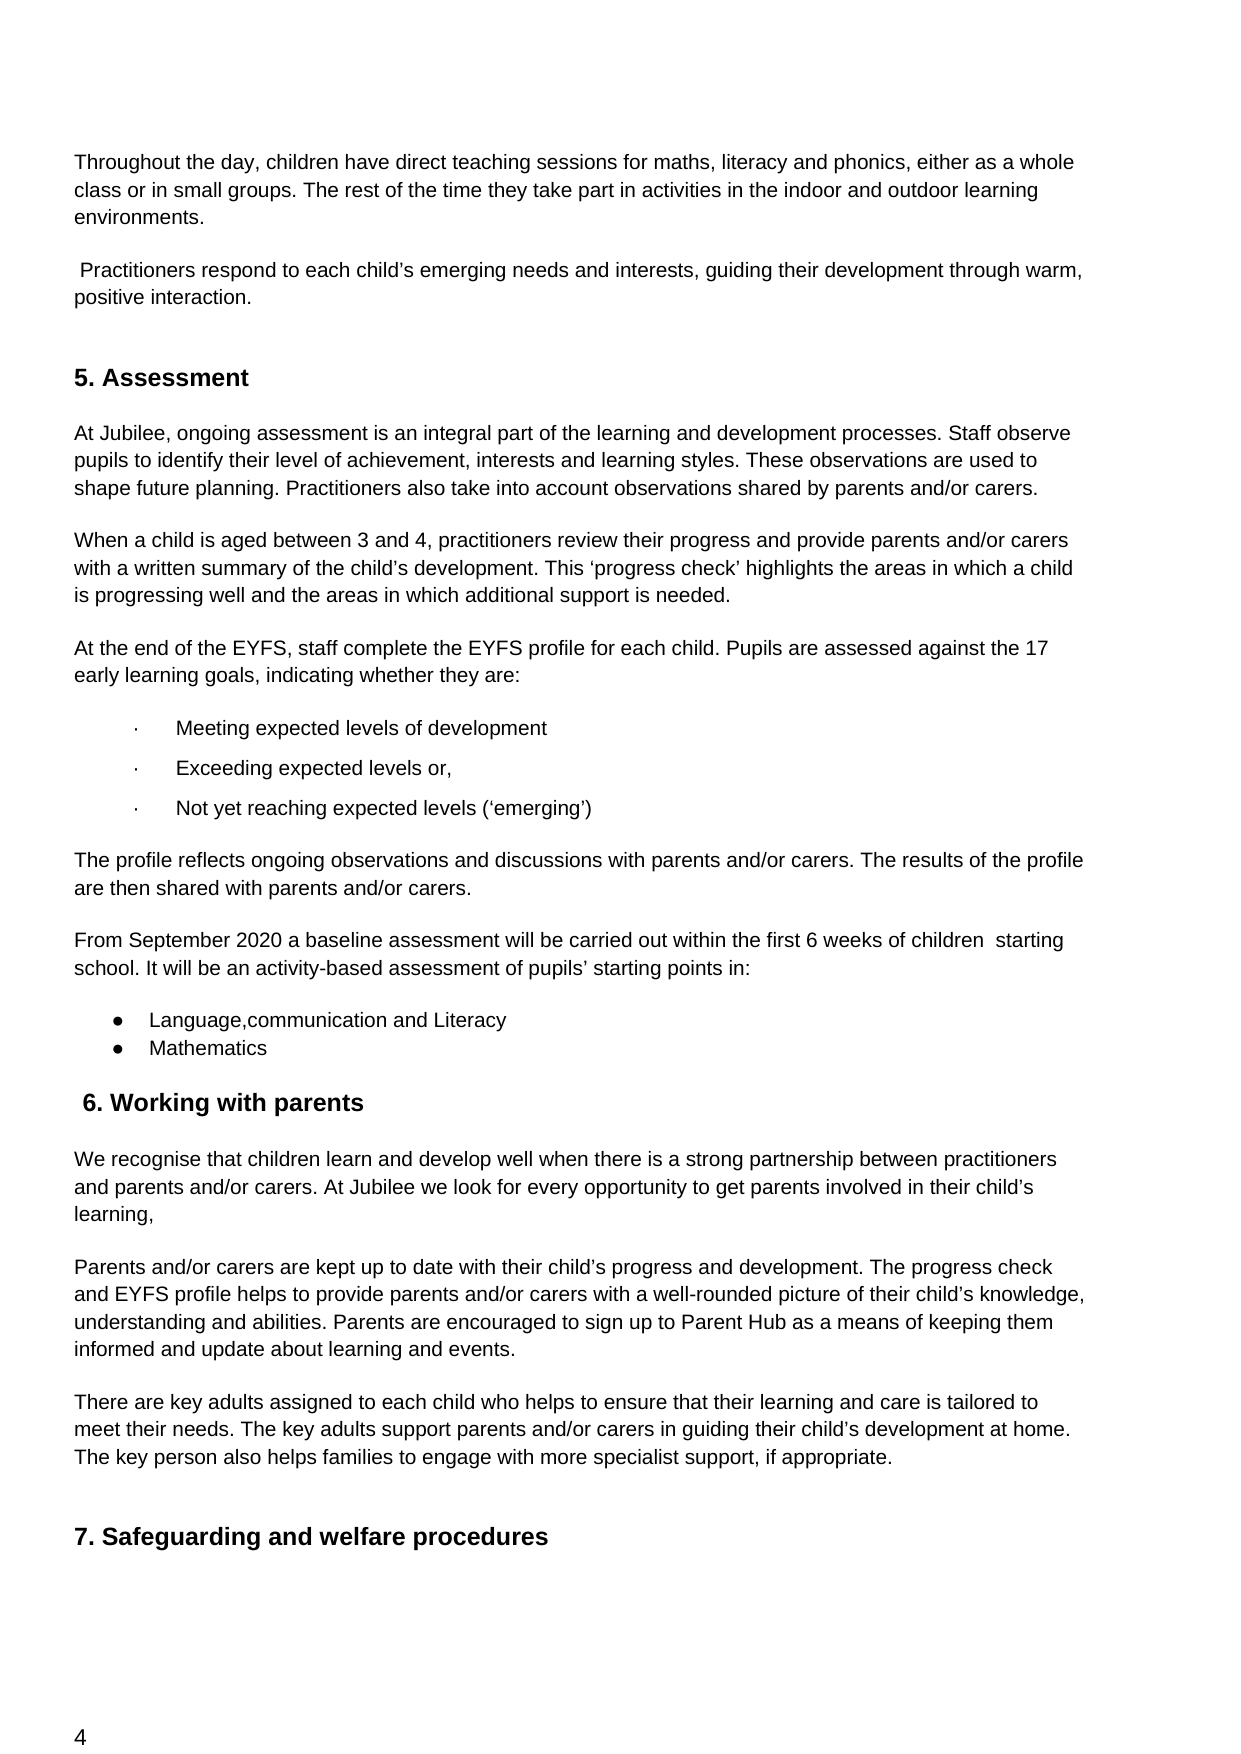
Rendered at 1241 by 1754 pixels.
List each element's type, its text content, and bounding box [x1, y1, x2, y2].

text · Exceeding expected levels or, [132, 756, 1090, 779]
text 6. Working with parents [74, 1088, 1090, 1117]
text The profile reflects ongoing observations and discussions with parents and/or carers. The results of the profile are then shared with parents and/or carers. [74, 848, 1090, 899]
list Mathematics [111, 1036, 1090, 1059]
subtitle 5. Assessment [74, 362, 1090, 391]
text There are key adults assigned to each child who helps to ensure that their learning and care is tailored to meet their needs. The key adults support parents and/or carers in guiding their child’s development at home. The key person also helps families to engage with more specialist support, if appropriate. [74, 1389, 1090, 1468]
text Practitioners respond to each child’s emerging needs and interests, guiding their development through warm, positive interaction. [74, 257, 1090, 309]
text From September 2020 a baseline assessment will be carried out within the first 6 weeks of children starting school. It will be an activity-based assessment of pupils’ starting points in: [74, 928, 1090, 979]
list Language,communication and Literacy [111, 1008, 1090, 1032]
text We recognise that children learn and develop well when there is a strong partnership between practitioners and parents and/or carers. At Jubilee we look for every opportunity to get parents involved in their child’s learning, [74, 1147, 1090, 1226]
subtitle 7. Safeguarding and welfare procedures [74, 1522, 1090, 1551]
text · Meeting expected levels of development [132, 716, 1090, 739]
text Throughout the day, children have direct teaching sessions for maths, literacy and phonics, either as a whole class or in small groups. The rest of the time they take part in activities in the indoor and outdoor learning environments. [74, 150, 1090, 229]
text At the end of the EYFS, staff complete the EYFS profile for each child. Pupils are assessed against the 17 early learning goals, indicating whether they are: [74, 636, 1090, 687]
text Parents and/or carers are kept up to date with their child’s progress and development. The progress check and EYFS profile helps to provide parents and/or carers with a well-rounded picture of their child’s knowledge, understanding and abilities. Parents are encouraged to sign up to Parent Hub as a means of keeping them informed and update about learning and events. [74, 1254, 1090, 1361]
text When a child is aged between 3 and 4, practitioners review their progress and provide parents and/or carers with a written summary of the child’s development. This ‘progress check’ highlights the areas in which a child is progressing well and the areas in which additional support is needed. [74, 528, 1090, 607]
text At Jubilee, ongoing assessment is an integral part of the learning and development processes. Staff observe pupils to identify their level of achievement, interests and learning styles. These observations are used to shape future planning. Practitioners also take into account observations shared by parents and/or carers. [74, 421, 1090, 499]
text · Not yet reaching expected levels (‘emerging’) [132, 796, 1090, 819]
